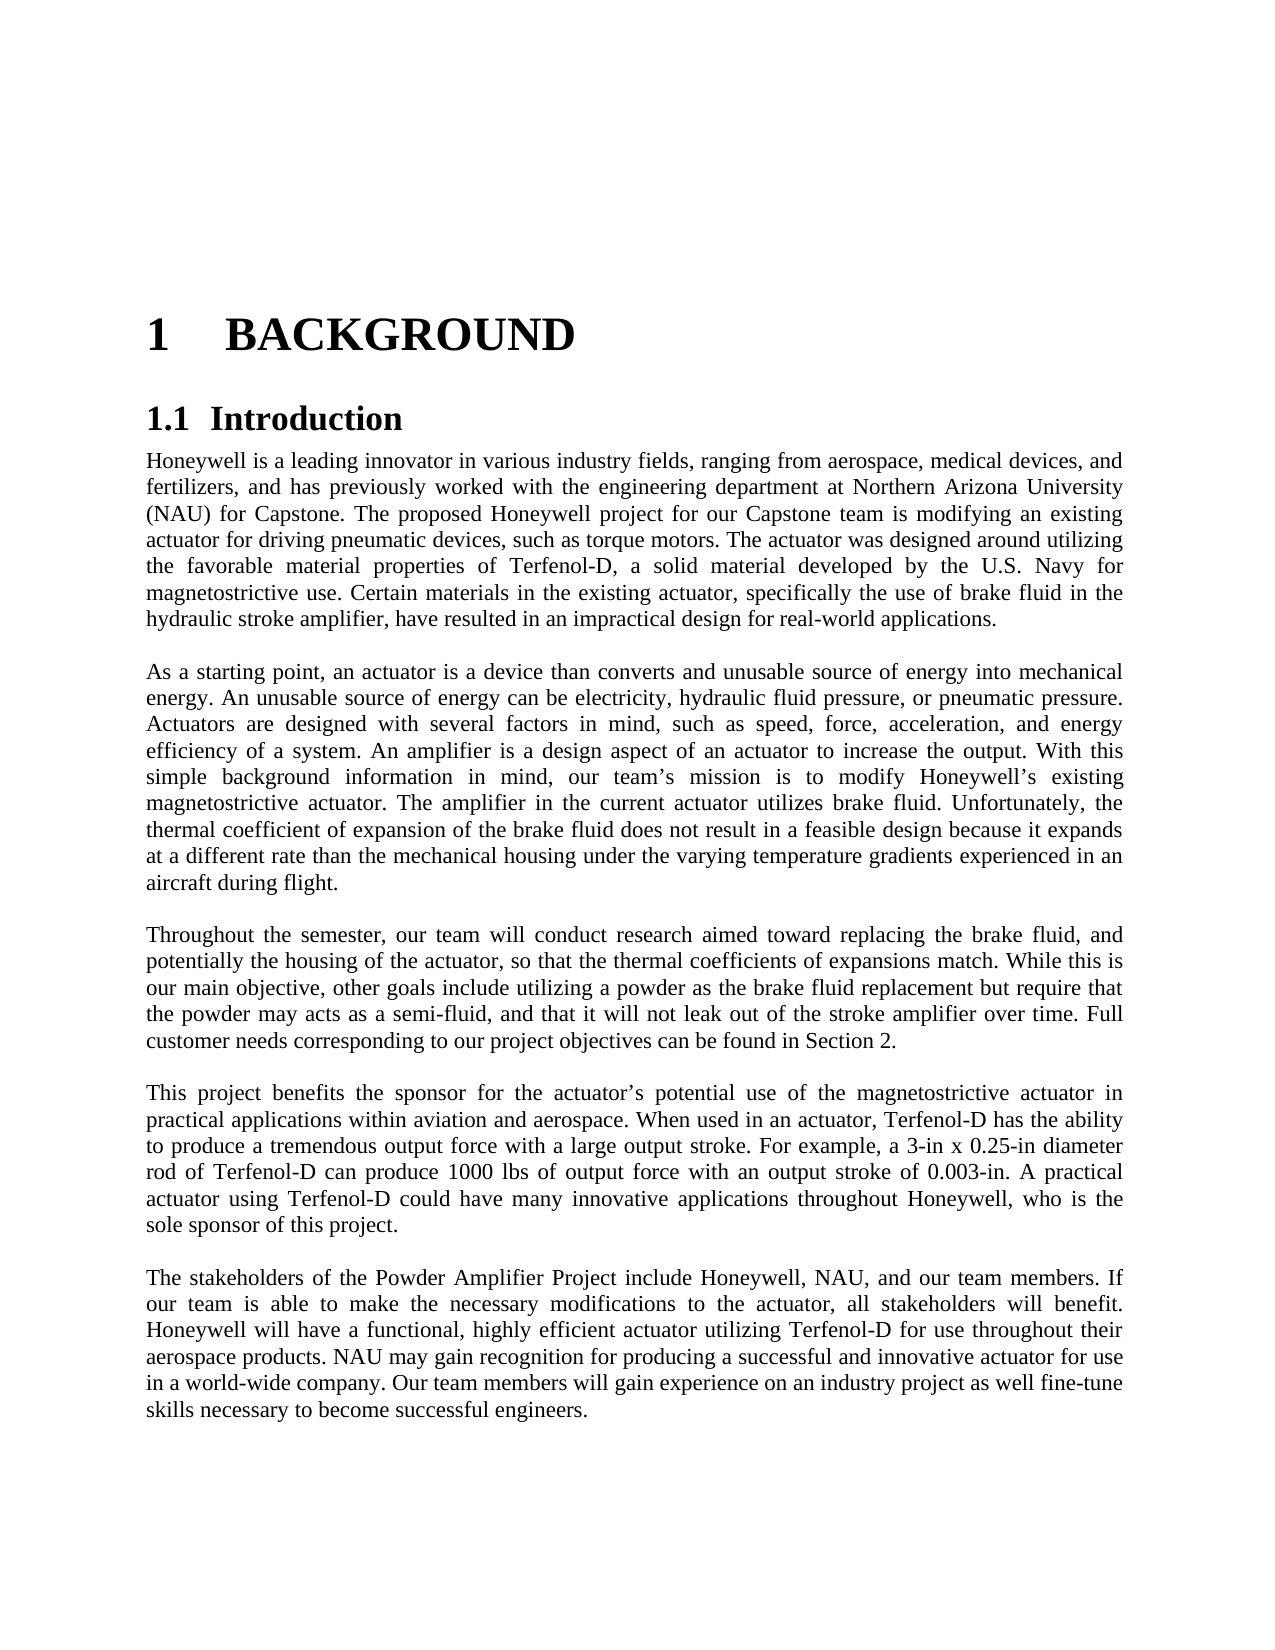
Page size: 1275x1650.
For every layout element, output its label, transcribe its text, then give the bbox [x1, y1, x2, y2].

text Throughout the semester, our team will conduct research aimed toward replacing the brake fluid, and potentially the housing of the actuator, so that the thermal coefficients of expansions match. While this is our main objective, other goals include utilizing a powder as the brake fluid replacement but require that the powder may acts as a semi-fluid, and that it will not leak out of the stroke amplifier over time. Full customer needs corresponding to our project objectives can be found in Section 2. [146, 921, 1125, 1053]
text As a starting point, an actuator is a device than converts and unusable source of energy into mechanical energy. An unusable source of energy can be electricity, hydraulic fluid pressure, or pneumatic pressure. Actuators are designed with several factors in mind, such as speed, force, acceleration, and energy efficiency of a system. An amplifier is a design aspect of an actuator to increase the output. With this simple background information in mind, our team’s mission is to modify Honeywell’s existing magnetostrictive actuator. The amplifier in the current actuator utilizes brake fluid. Unfortunately, the thermal coefficient of expansion of the brake fluid does not result in a feasible design because it expands at a different rate than the mechanical housing under the varying temperature gradients experienced in an aircraft during flight. [146, 658, 1125, 895]
text Honeywell is a leading innovator in various industry fields, ranging from aerospace, medical devices, and fertilizers, and has previously worked with the engineering department at Northern Arizona University (NAU) for Capstone. The proposed Honeywell project for our Capstone team is modifying an existing actuator for driving pneumatic devices, such as torque motors. The actuator was designed around utilizing the favorable material properties of Terfenol-D, a solid material developed by the U.S. Navy for magnetostrictive use. Certain materials in the existing actuator, specifically the use of brake fluid in the hydraulic stroke amplifier, have resulted in an impractical design for real-world applications. [146, 447, 1125, 631]
subtitle 1.1 Introduction [146, 398, 1125, 438]
text The stakeholders of the Powder Amplifier Project include Honeywell, NAU, and our team members. If our team is able to make the necessary modifications to the actuator, all stakeholders will benefit. Honeywell will have a functional, highly efficient actuator utilizing Terfenol-D for use throughout their aerospace products. NAU may gain recognition for producing a successful and innovative actuator for use in a world-wide company. Our team members will gain experience on an industry project as well fine-tune skills necessary to become successful engineers. [146, 1264, 1125, 1422]
subtitle 1 BACKGROUND [146, 305, 1125, 360]
text This project benefits the sponsor for the actuator’s potential use of the magnetostrictive actuator in practical applications within aviation and aerospace. When used in an actuator, Terfenol-D has the ability to produce a tremendous output force with a large output stroke. For example, a 3-in x 0.25-in diameter rod of Terfenol-D can produce 1000 lbs of output force with an output stroke of 0.003-in. A practical actuator using Terfenol-D could have many innovative applications throughout Honeywell, who is the sole sponsor of this project. [146, 1079, 1125, 1237]
